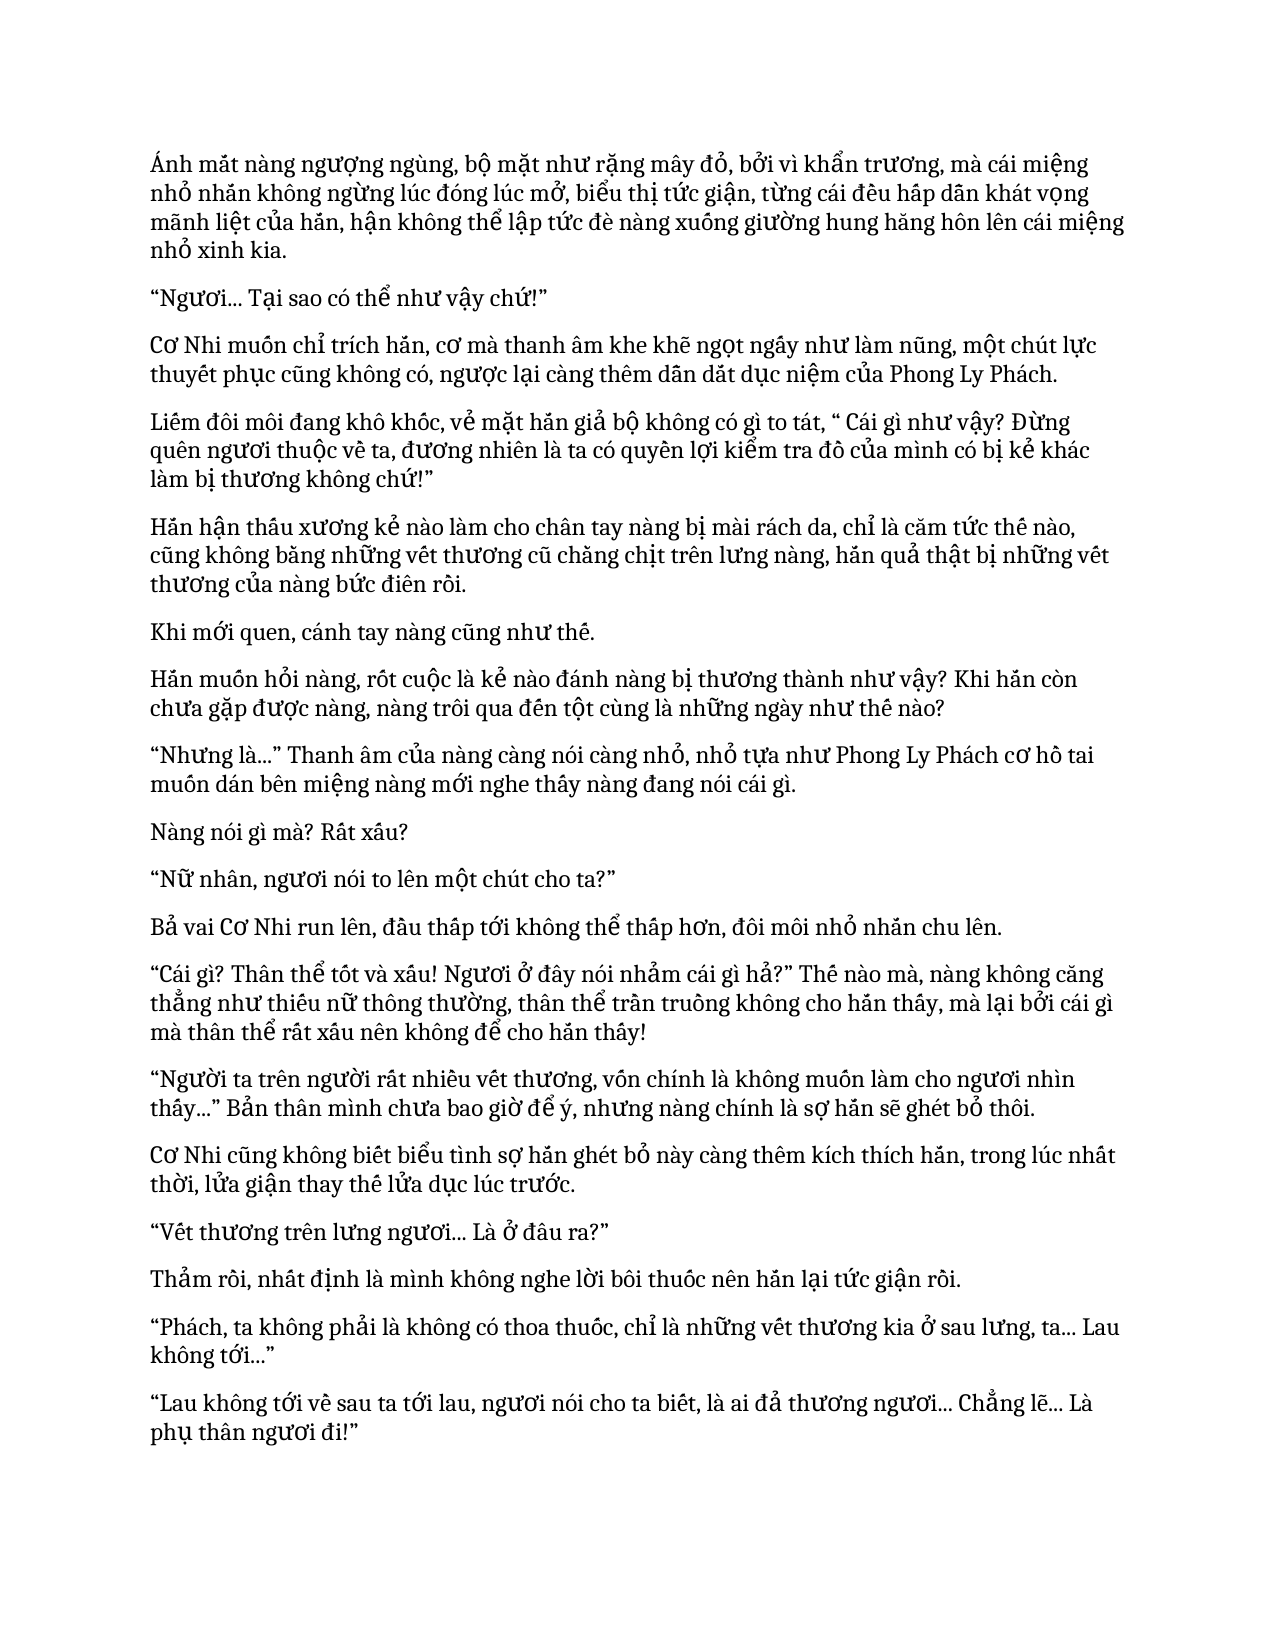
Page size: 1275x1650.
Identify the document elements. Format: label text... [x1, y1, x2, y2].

text Khi mới quen, cánh tay nàng cũng như thế. [150, 617, 1125, 646]
text “Vết thương trên lưng ngươi... Là ở đâu ra?” [150, 1217, 1125, 1246]
text “Cái gì? Thân thể tốt và xấu! Ngươi ở đây nói nhảm cái gì hả?” Thế nào mà, nàng không căng thẳng như thiếu nữ thông thường, thân thể trần truồng không cho hắn thấy, mà lại bởi cái gì mà thân thể rất xấu nên không để cho hắn thấy! [150, 960, 1125, 1046]
text “Nữ nhân, ngươi nói to lên một chút cho ta?” [150, 865, 1125, 894]
text “Lau không tới về sau ta tới lau, ngươi nói cho ta biết, là ai đả thương ngươi... Chẳng lẽ... Là phụ thân ngươi đi!” [150, 1389, 1125, 1446]
text Thảm rồi, nhất định là mình không nghe lời bôi thuốc nên hắn lại tức giận rồi. [150, 1265, 1125, 1294]
text Cơ Nhi cũng không biết biểu tình sợ hắn ghét bỏ này càng thêm kích thích hắn, trong lúc nhất thời, lửa giận thay thế lửa dục lúc trước. [150, 1141, 1125, 1199]
text “Người ta trên người rất nhiều vết thương, vốn chính là không muốn làm cho ngươi nhìn thấy...” Bản thân mình chưa bao giờ để ý, nhưng nàng chính là sợ hắn sẽ ghét bỏ thôi. [150, 1065, 1125, 1122]
text Ánh mắt nàng ngượng ngùng, bộ mặt như rặng mây đỏ, bởi vì khẩn trương, mà cái miệng nhỏ nhắn không ngừng lúc đóng lúc mở, biểu thị tức giận, từng cái đều hấp dẫn khát vọng mãnh liệt của hắn, hận không thể lập tức đè nàng xuống giường hung hăng hôn lên cái miệng nhỏ xinh kia. [150, 150, 1125, 265]
text Liếm đôi môi đang khô khốc, vẻ mặt hắn giả bộ không có gì to tát, “ Cái gì như vậy? Đừng quên ngươi thuộc về ta, đương nhiên là ta có quyền lợi kiểm tra đồ của mình có bị kẻ khác làm bị thương không chứ!” [150, 407, 1125, 494]
text Nàng nói gì mà? Rất xấu? [150, 817, 1125, 846]
text “Ngươi... Tại sao có thể như vậy chứ!” [150, 284, 1125, 312]
text “Phách, ta không phải là không có thoa thuốc, chỉ là những vết thương kia ở sau lưng, ta... Lau không tới...” [150, 1312, 1125, 1370]
text Bả vai Cơ Nhi run lên, đầu thấp tới không thể thấp hơn, đôi môi nhỏ nhắn chu lên. [150, 912, 1125, 941]
text “Nhưng là...” Thanh âm của nàng càng nói càng nhỏ, nhỏ tựa như Phong Ly Phách cơ hồ tai muốn dán bên miệng nàng mới nghe thấy nàng đang nói cái gì. [150, 741, 1125, 799]
text Cơ Nhi muốn chỉ trích hắn, cơ mà thanh âm khe khẽ ngọt ngấy như làm nũng, một chút lực thuyết phục cũng không có, ngược lại càng thêm dẫn dắt dục niệm của Phong Ly Phách. [150, 331, 1125, 389]
text Hắn hận thấu xương kẻ nào làm cho chân tay nàng bị mài rách da, chỉ là căm tức thế nào, cũng không bằng những vết thương cũ chằng chịt trên lưng nàng, hắn quả thật bị những vết thương của nàng bức điên rồi. [150, 512, 1125, 599]
text Hắn muốn hỏi nàng, rốt cuộc là kẻ nào đánh nàng bị thương thành như vậy? Khi hắn còn chưa gặp được nàng, nàng trôi qua đến tột cùng là những ngày như thế nào? [150, 665, 1125, 722]
